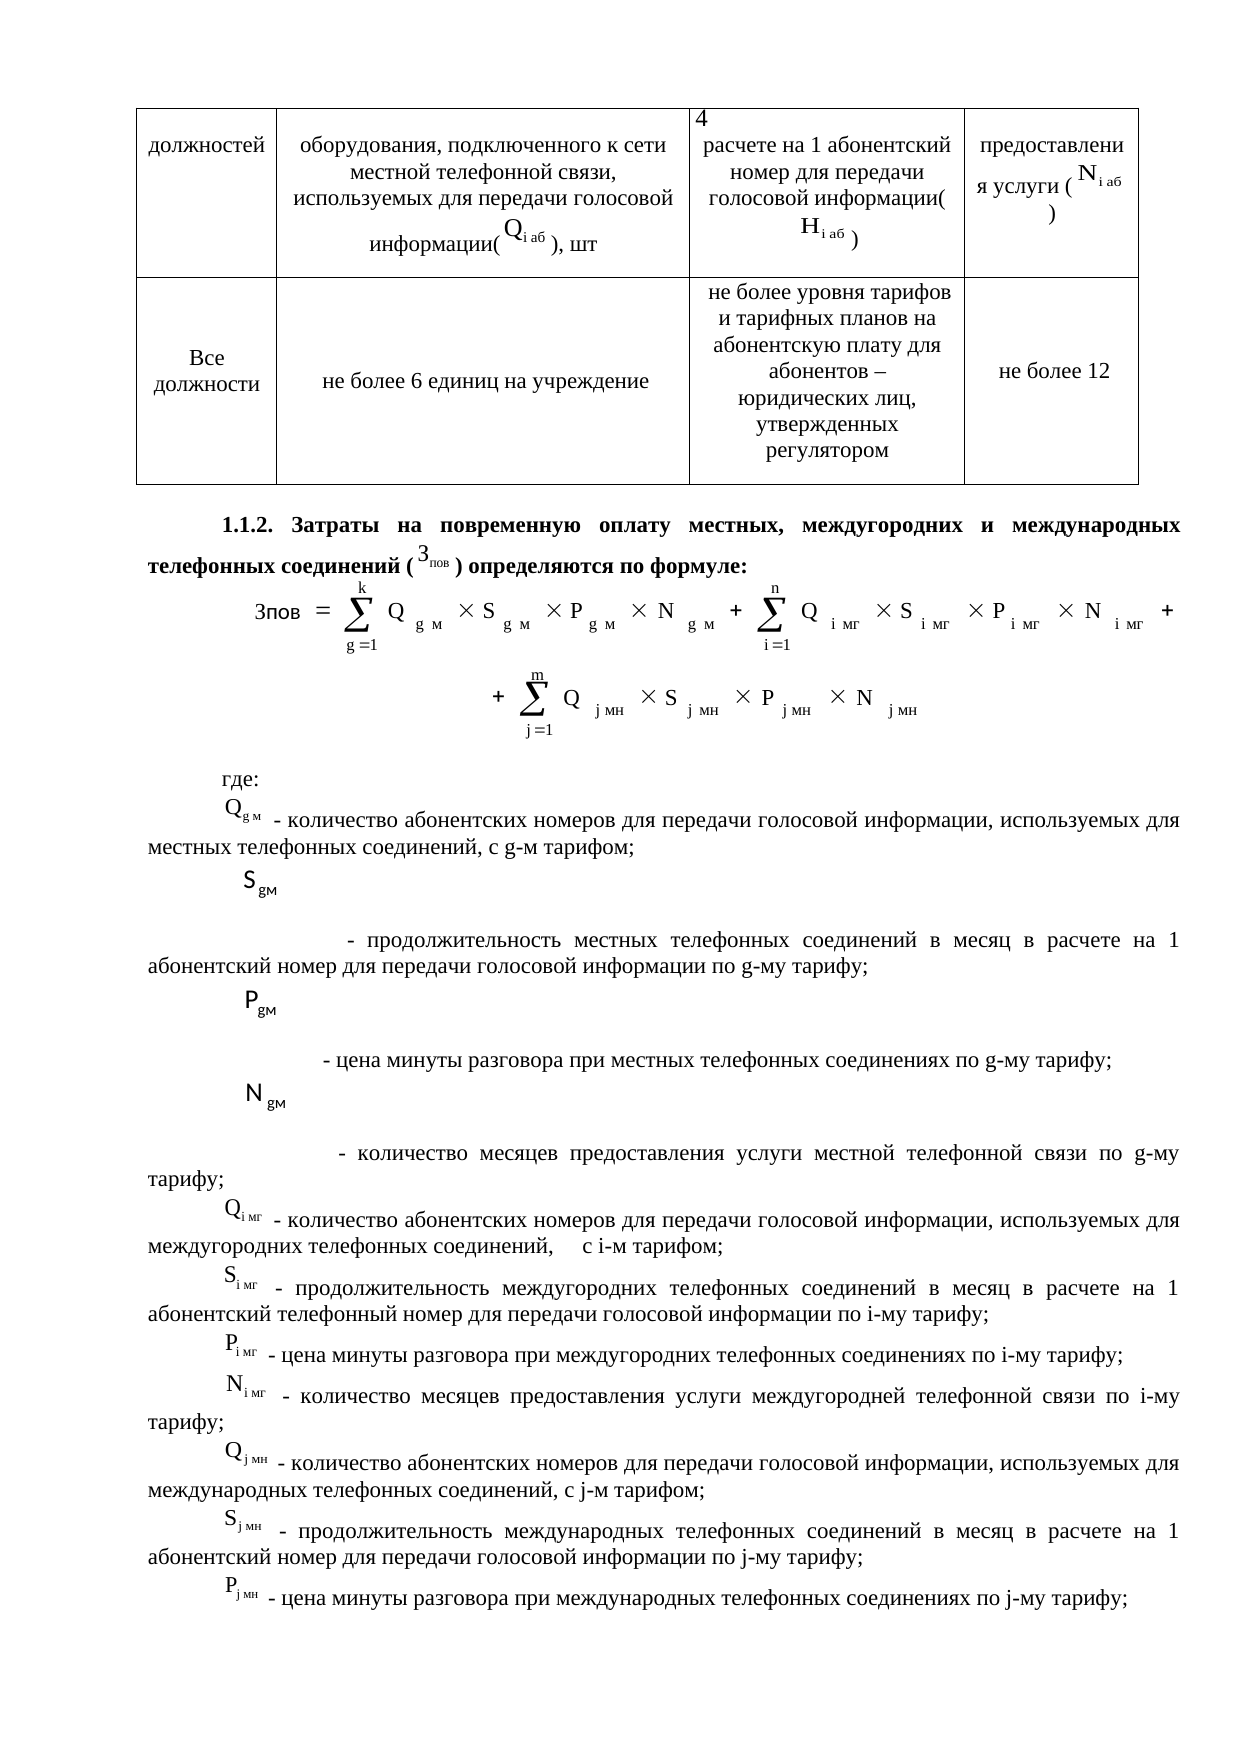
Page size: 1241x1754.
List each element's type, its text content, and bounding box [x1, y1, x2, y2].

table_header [277, 109, 689, 277]
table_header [137, 109, 276, 277]
text где: [148, 765, 1181, 792]
text - цена минуты разговора при местных телефонных соединениях по g-му тарифу; [148, 979, 1181, 1072]
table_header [965, 109, 1138, 277]
text - количество абонентских номеров для передачи голосовой информации, используемых для местных телефонных соединений, с g-м тарифом; [148, 792, 1181, 859]
text - количество абонентских номеров для передачи голосовой информации, используемых для международных телефонных соединений, с j-м тарифом; [148, 1435, 1181, 1502]
table_cell Все должности [137, 278, 276, 483]
text - продолжительность местных телефонных соединений в месяц в расчете на 1 абонентский номер для передачи голосовой информации по g-му тарифу; [148, 859, 1181, 979]
text - продолжительность междугородних телефонных соединений в месяц в расчете на 1 абонентский телефонный номер для передачи голосовой информации по i-му тарифу; [148, 1259, 1181, 1326]
text - цена минуты разговора при международных телефонных соединениях по j-му тарифу; [148, 1569, 1181, 1611]
table_cell не более уровня тарифов и тарифных планов на абонентскую плату для абонентов – юридических лиц, утвержденных регулятором [690, 278, 964, 483]
text - продолжительность международных телефонных соединений в месяц в расчете на 1 абонентский номер для передачи голосовой информации по j-му тарифу; [148, 1502, 1181, 1569]
table_cell не более 12 [965, 278, 1138, 483]
text - количество месяцев предоставления услуги междугородней телефонной связи по i-му тарифу; [148, 1367, 1181, 1435]
text - количество месяцев предоставления услуги местной телефонной связи по g-му тарифу; [148, 1072, 1181, 1192]
text 1.1.2. Затраты на повременную оплату местных, междугородних и международных телефонных соединений () определяются по формуле: [148, 511, 1181, 578]
text - цена минуты разговора при междугородних телефонных соединениях по i-му тарифу; [148, 1326, 1181, 1367]
table_cell не более 6 единиц на учреждение [277, 278, 689, 483]
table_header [690, 109, 964, 277]
text - количество абонентских номеров для передачи голосовой информации, используемых для междугородних телефонных соединений, с i-м тарифом; [148, 1192, 1181, 1259]
